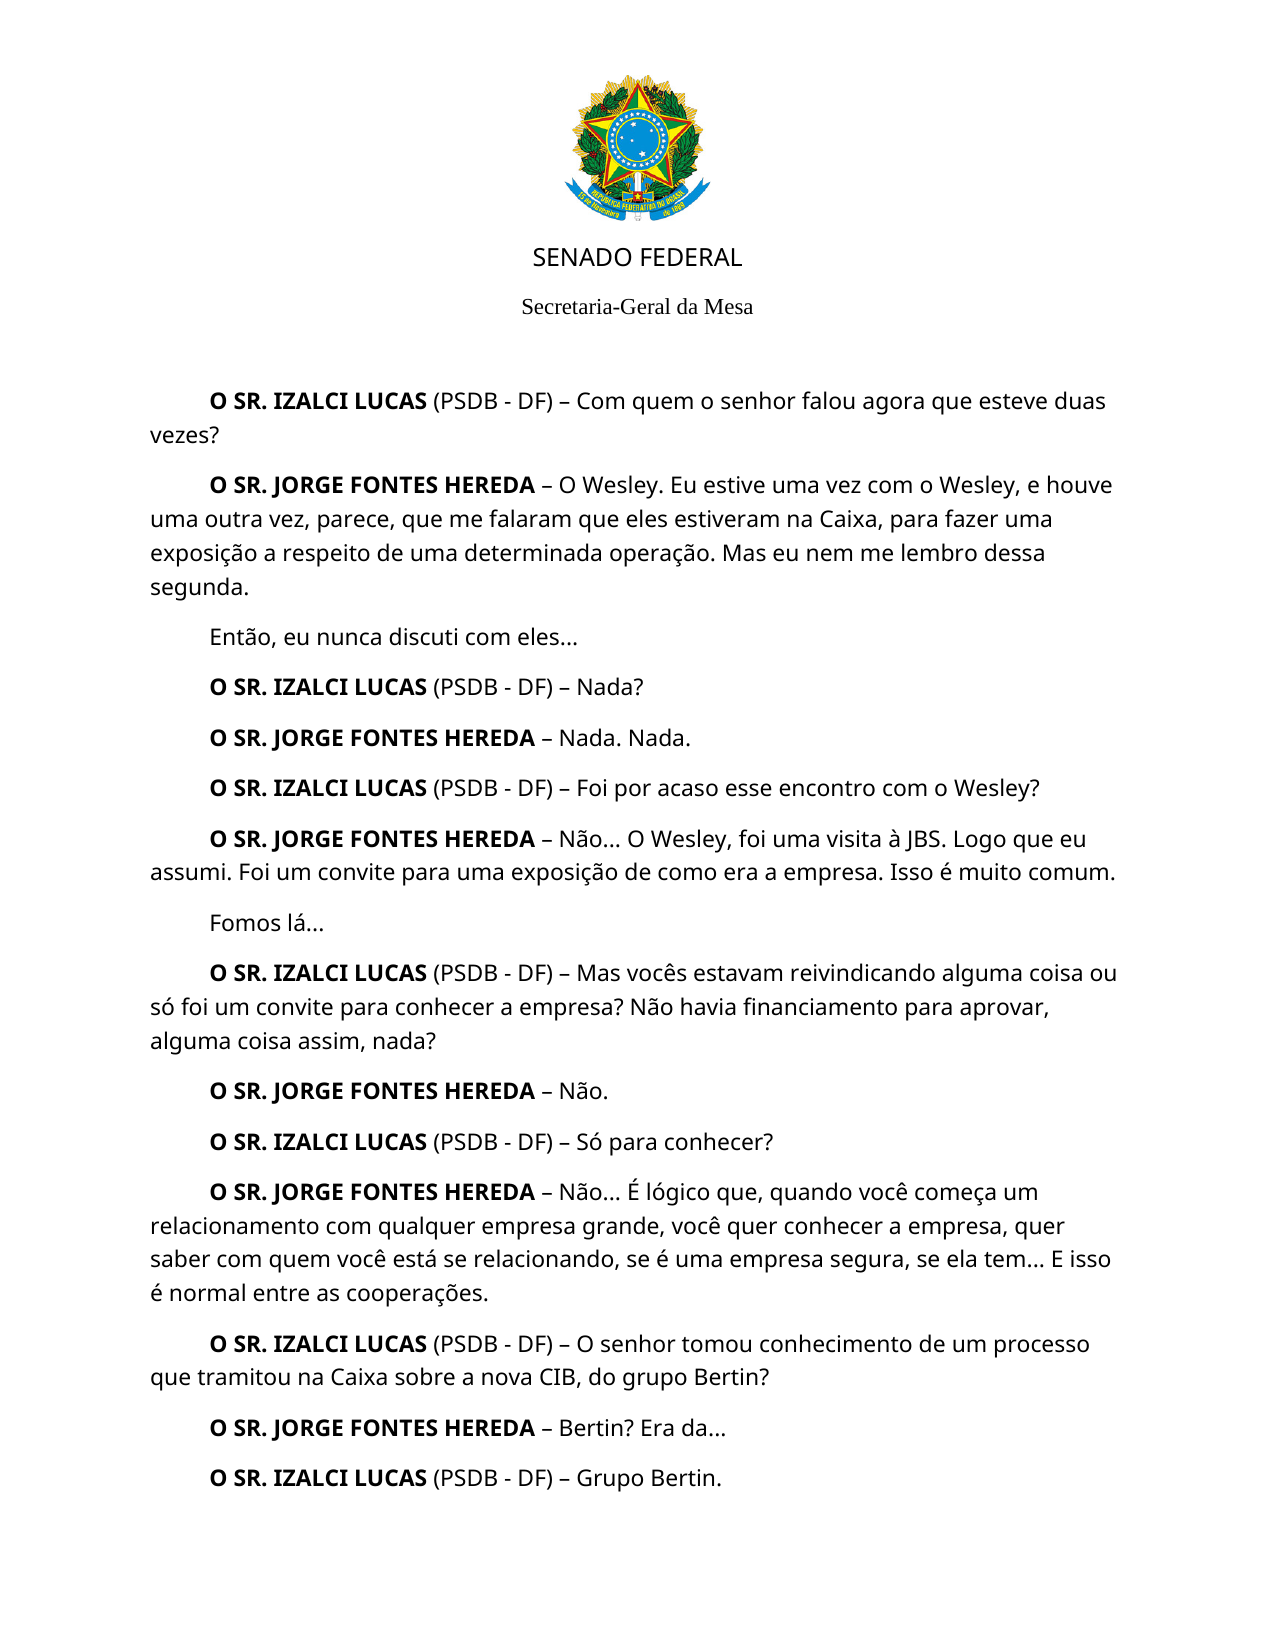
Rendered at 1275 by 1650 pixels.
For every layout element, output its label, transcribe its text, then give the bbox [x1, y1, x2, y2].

text O SR. IZALCI LUCAS (PSDB - DF) – Grupo Bertin. [150, 1462, 1125, 1493]
text O SR. IZALCI LUCAS (PSDB - DF) – Com quem o senhor falou agora que esteve duas vezes? [150, 385, 1125, 450]
text O SR. IZALCI LUCAS (PSDB - DF) – Só para conhecer? [150, 1125, 1125, 1157]
text Fomos lá... [150, 907, 1125, 938]
text O SR. IZALCI LUCAS (PSDB - DF) – Nada? [150, 671, 1125, 702]
text O SR. IZALCI LUCAS (PSDB - DF) – Mas vocês estavam reivindicando alguma coisa ou só foi um convite para conhecer a empresa? Não havia financiamento para aprovar, alguma coisa assim, nada? [150, 957, 1125, 1056]
text O SR. IZALCI LUCAS (PSDB - DF) – Foi por acaso esse encontro com o Wesley? [150, 772, 1125, 803]
text O SR. JORGE FONTES HEREDA – Não... O Wesley, foi uma visita à JBS. Logo que eu assumi. Foi um convite para uma exposição de como era a empresa. Isso é muito comum. [150, 822, 1125, 887]
text O SR. JORGE FONTES HEREDA – Nada. Nada. [150, 722, 1125, 753]
text Então, eu nunca discuti com eles... [150, 621, 1125, 652]
text O SR. JORGE FONTES HEREDA – O Wesley. Eu estive uma vez com o Wesley, e houve uma outra vez, parece, que me falaram que eles estiveram na Caixa, para fazer uma exposição a respeito de uma determinada operação. Mas eu nem me lembro dessa segunda. [150, 469, 1125, 602]
text O SR. JORGE FONTES HEREDA – Não. [150, 1075, 1125, 1106]
text O SR. IZALCI LUCAS (PSDB - DF) – O senhor tomou conhecimento de um processo que tramitou na Caixa sobre a nova CIB, do grupo Bertin? [150, 1327, 1125, 1392]
text O SR. JORGE FONTES HEREDA – Bertin? Era da... [150, 1412, 1125, 1443]
text O SR. JORGE FONTES HEREDA – Não... É lógico que, quando você começa um relacionamento com qualquer empresa grande, você quer conhecer a empresa, quer saber com quem você está se relacionando, se é uma empresa segura, se ela tem... E isso é normal entre as cooperações. [150, 1176, 1125, 1308]
picture [564, 75, 711, 221]
